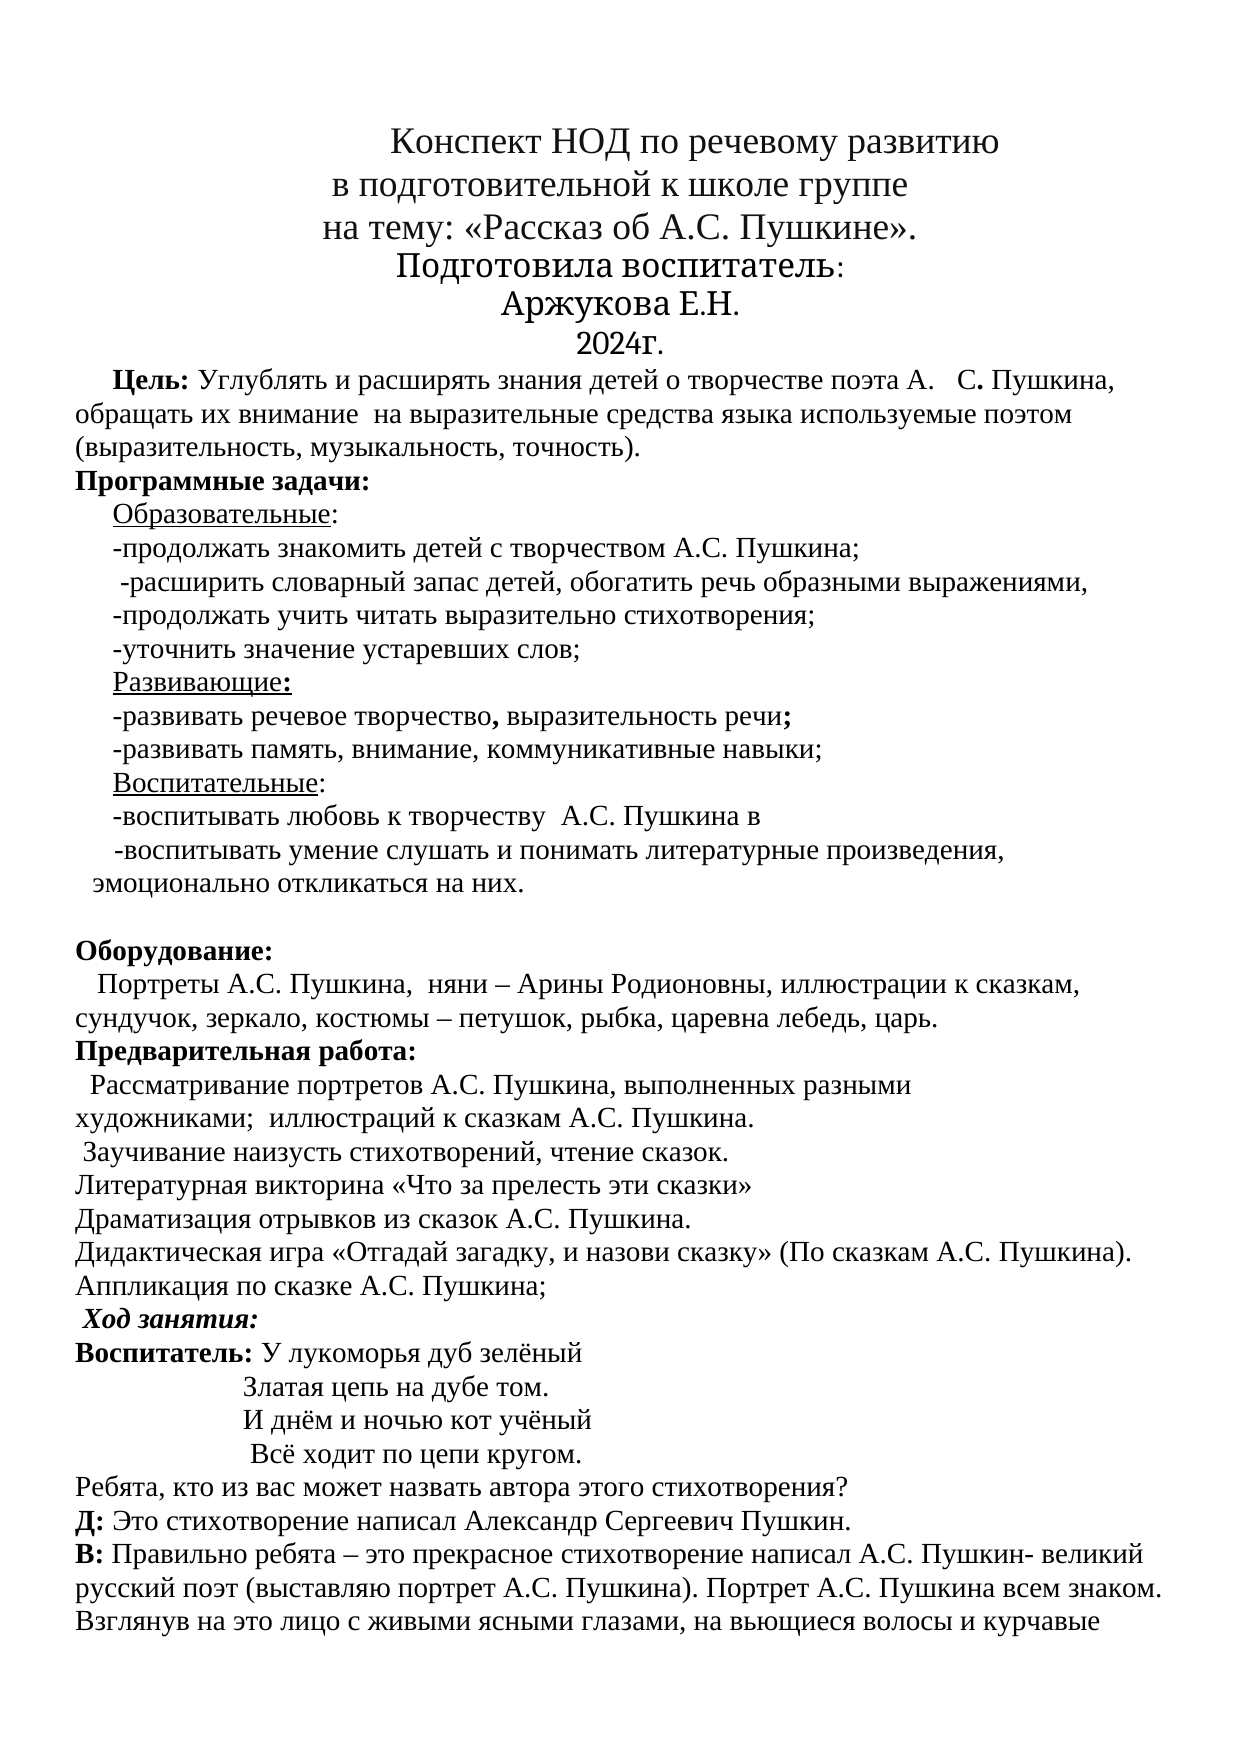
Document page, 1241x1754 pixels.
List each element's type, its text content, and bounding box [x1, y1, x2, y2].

text Программные задачи: [75, 463, 1165, 497]
text -воспитывать умение слушать и понимать литературные произведения, эмоционально откликаться на них. [92, 832, 1165, 899]
text Драматизация отрывков из сказок А.С. Пушкина. [75, 1201, 1165, 1234]
text Подготовила воспитатель: [75, 247, 1165, 286]
text Дидактическая игра «Отгадай загадку, и назови сказку» (По сказкам А.С. Пушкина). [75, 1234, 1165, 1268]
text -развивать память, внимание, коммуникативные навыки; [75, 731, 1165, 765]
text -продолжать знакомить детей с творчеством А.С. Пушкина; [75, 530, 1165, 564]
text Литературная викторина «Что за прелесть эти сказки» [75, 1167, 1165, 1201]
text -развивать речевое творчество, выразительность речи; [75, 698, 1165, 731]
text Развивающие: [75, 664, 1165, 698]
text -продолжать учить читать выразительно стихотворения; [75, 597, 1165, 631]
text Воспитательные: [75, 765, 1165, 798]
text -уточнить значение устаревших слов; [75, 631, 1165, 664]
text Предварительная работа: [75, 1033, 1165, 1067]
text Воспитатель: У лукоморья дуб зелёный [75, 1335, 1165, 1369]
text Рассматривание портретов А.С. Пушкина, выполненных разными художниками; иллюстраций к сказкам А.С. Пушкина. [75, 1067, 1165, 1134]
text Ребята, кто из вас может назвать автора этого стихотворения? [75, 1469, 1165, 1503]
text Златая цепь на дубе том. [75, 1369, 1165, 1402]
text на тему: «Рассказ об А.С. Пушкине». [75, 204, 1165, 247]
text -воспитывать любовь к творчеству А.С. Пушкина в [75, 798, 1165, 832]
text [75, 1536, 1165, 1637]
text И днём и ночью кот учёный [75, 1402, 1165, 1436]
text -расширить словарный запас детей, обогатить речь образными выражениями, [75, 564, 1165, 597]
text Конспект НОД по речевому развитию [75, 75, 1165, 161]
text Ход занятия: [75, 1302, 1165, 1335]
text Заучивание наизусть стихотворений, чтение сказок. [75, 1134, 1165, 1167]
text Портреты А.С. Пушкина, няни – Арины Родионовны, иллюстрации к сказкам, сундучок, зеркало, костюмы – петушок, рыбка, царевна лебедь, царь. [75, 966, 1165, 1033]
text Образовательные: [75, 497, 1165, 530]
text Всё ходит по цепи кругом. [75, 1436, 1165, 1469]
text Аржукова Е.Н. [75, 286, 1165, 324]
text Оборудование: [75, 933, 1165, 966]
text Цель: Углублять и расширять знания детей о творчестве поэта А. С. Пушкина, обращать их внимание на выразительные средства языка используемые поэтом (выразительность, музыкальность, точность). [75, 362, 1165, 463]
text Аппликация по сказке А.С. Пушкина; [75, 1268, 1165, 1302]
text Д: Это стихотворение написал Александр Сергеевич Пушкин. [75, 1503, 1165, 1536]
text в подготовительной к школе группе [75, 161, 1165, 204]
text 2024г. [75, 324, 1165, 362]
